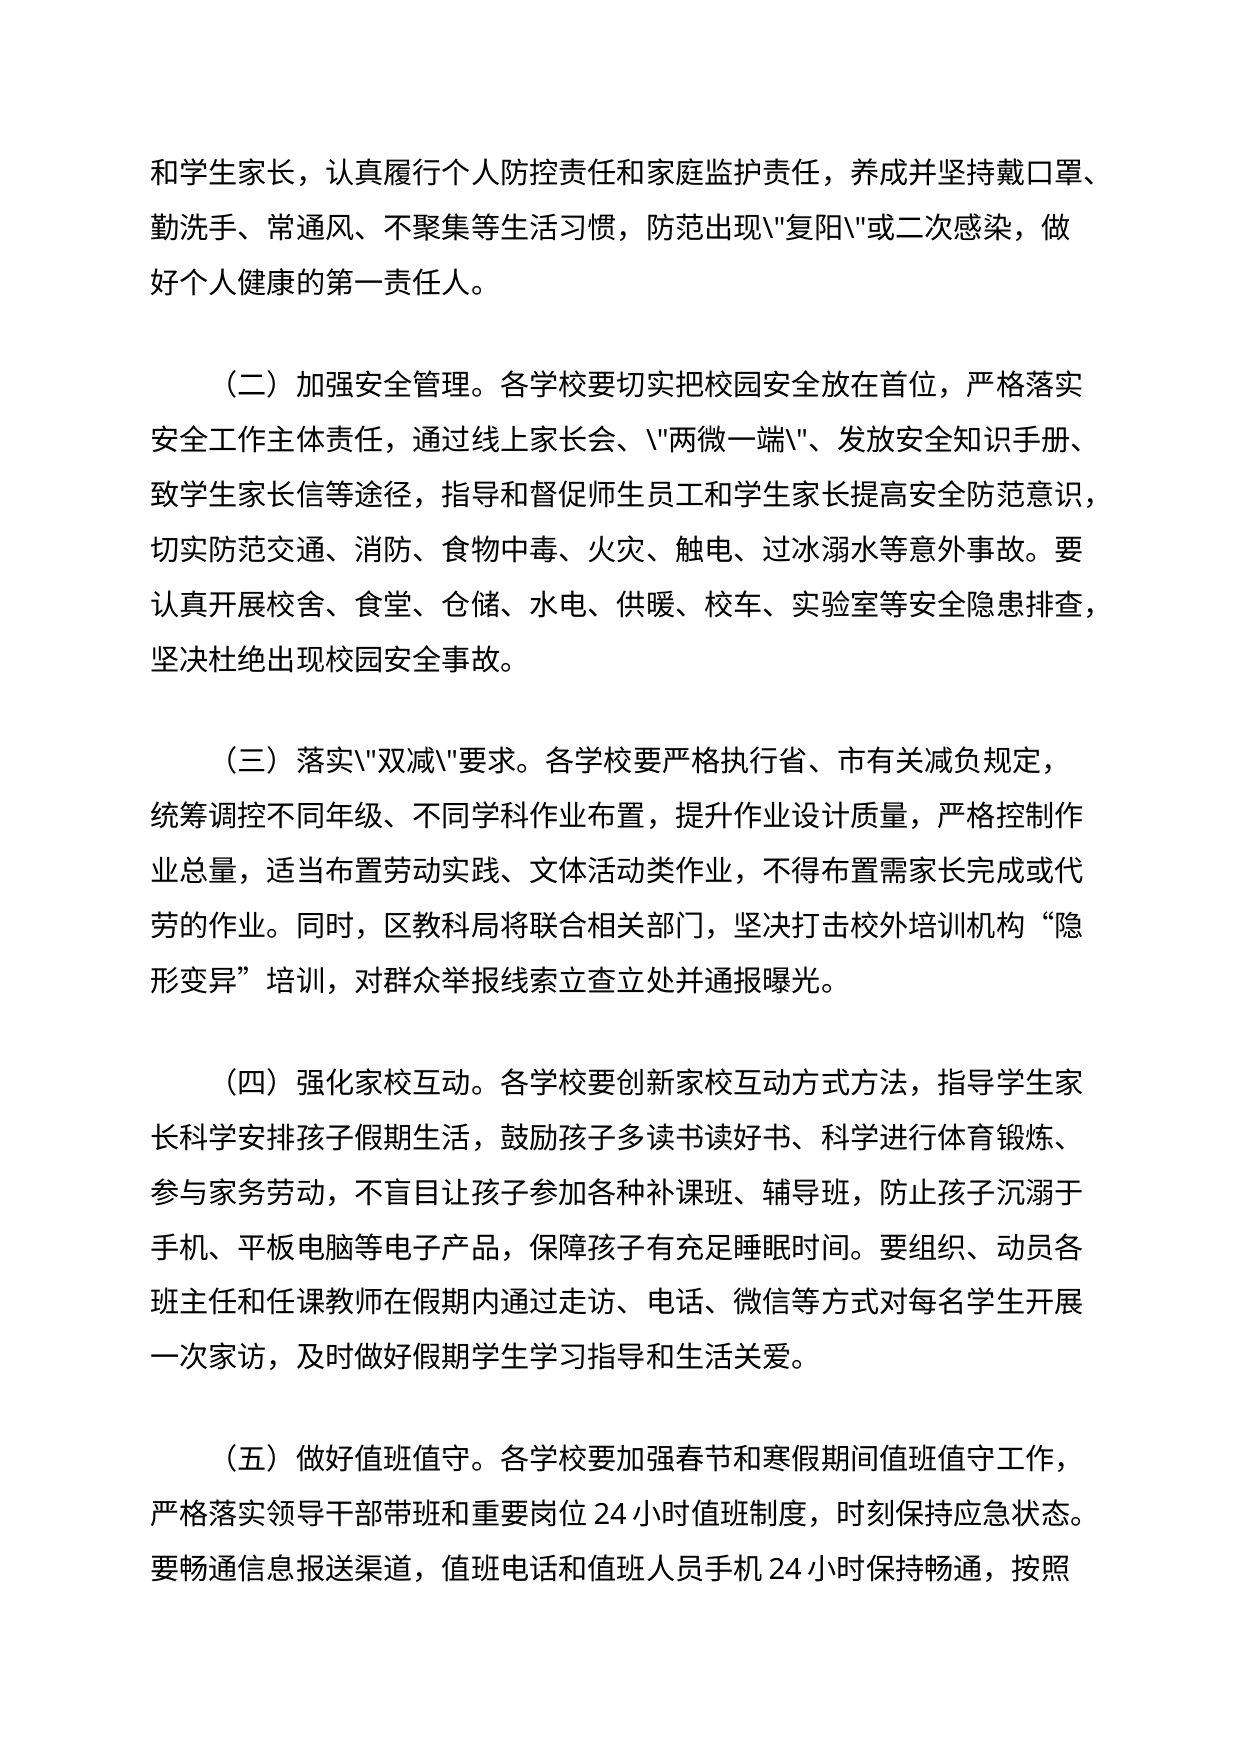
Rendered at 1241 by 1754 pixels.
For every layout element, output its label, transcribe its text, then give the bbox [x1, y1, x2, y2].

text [150, 150, 1090, 302]
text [150, 1436, 1090, 1588]
text （三）落实\"双减\"要求。各学校要严格执行省、市有关减负规定，统筹调控不同年级、不同学科作业布置，提升作业设计质量，严格控制作业总量，适当布置劳动实践、文体活动类作业，不得布置需家长完成或代劳的作业。同时，区教科局将联合相关部门，坚决打击校外培训机构“隐形变异”培训，对群众举报线索立查立处并通报曝光。 [150, 738, 1090, 1000]
text （二）加强安全管理。各学校要切实把校园安全放在首位，严格落实安全工作主体责任，通过线上家长会、\"两微一端\"、发放安全知识手册、致学生家长信等途径，指导和督促师生员工和学生家长提高安全防范意识，切实防范交通、消防、食物中毒、火灾、触电、过冰溺水等意外事故。要认真开展校舍、食堂、仓储、水电、供暖、校车、实验室等安全隐患排查，坚决杜绝出现校园安全事故。 [150, 362, 1090, 678]
text （四）强化家校互动。各学校要创新家校互动方式方法，指导学生家长科学安排孩子假期生活，鼓励孩子多读书读好书、科学进行体育锻炼、参与家务劳动，不盲目让孩子参加各种补课班、辅导班，防止孩子沉溺于手机、平板电脑等电子产品，保障孩子有充足睡眠时间。要组织、动员各班主任和任课教师在假期内通过走访、电话、微信等方式对每名学生开展一次家访，及时做好假期学生学习指导和生活关爱。 [150, 1059, 1090, 1376]
